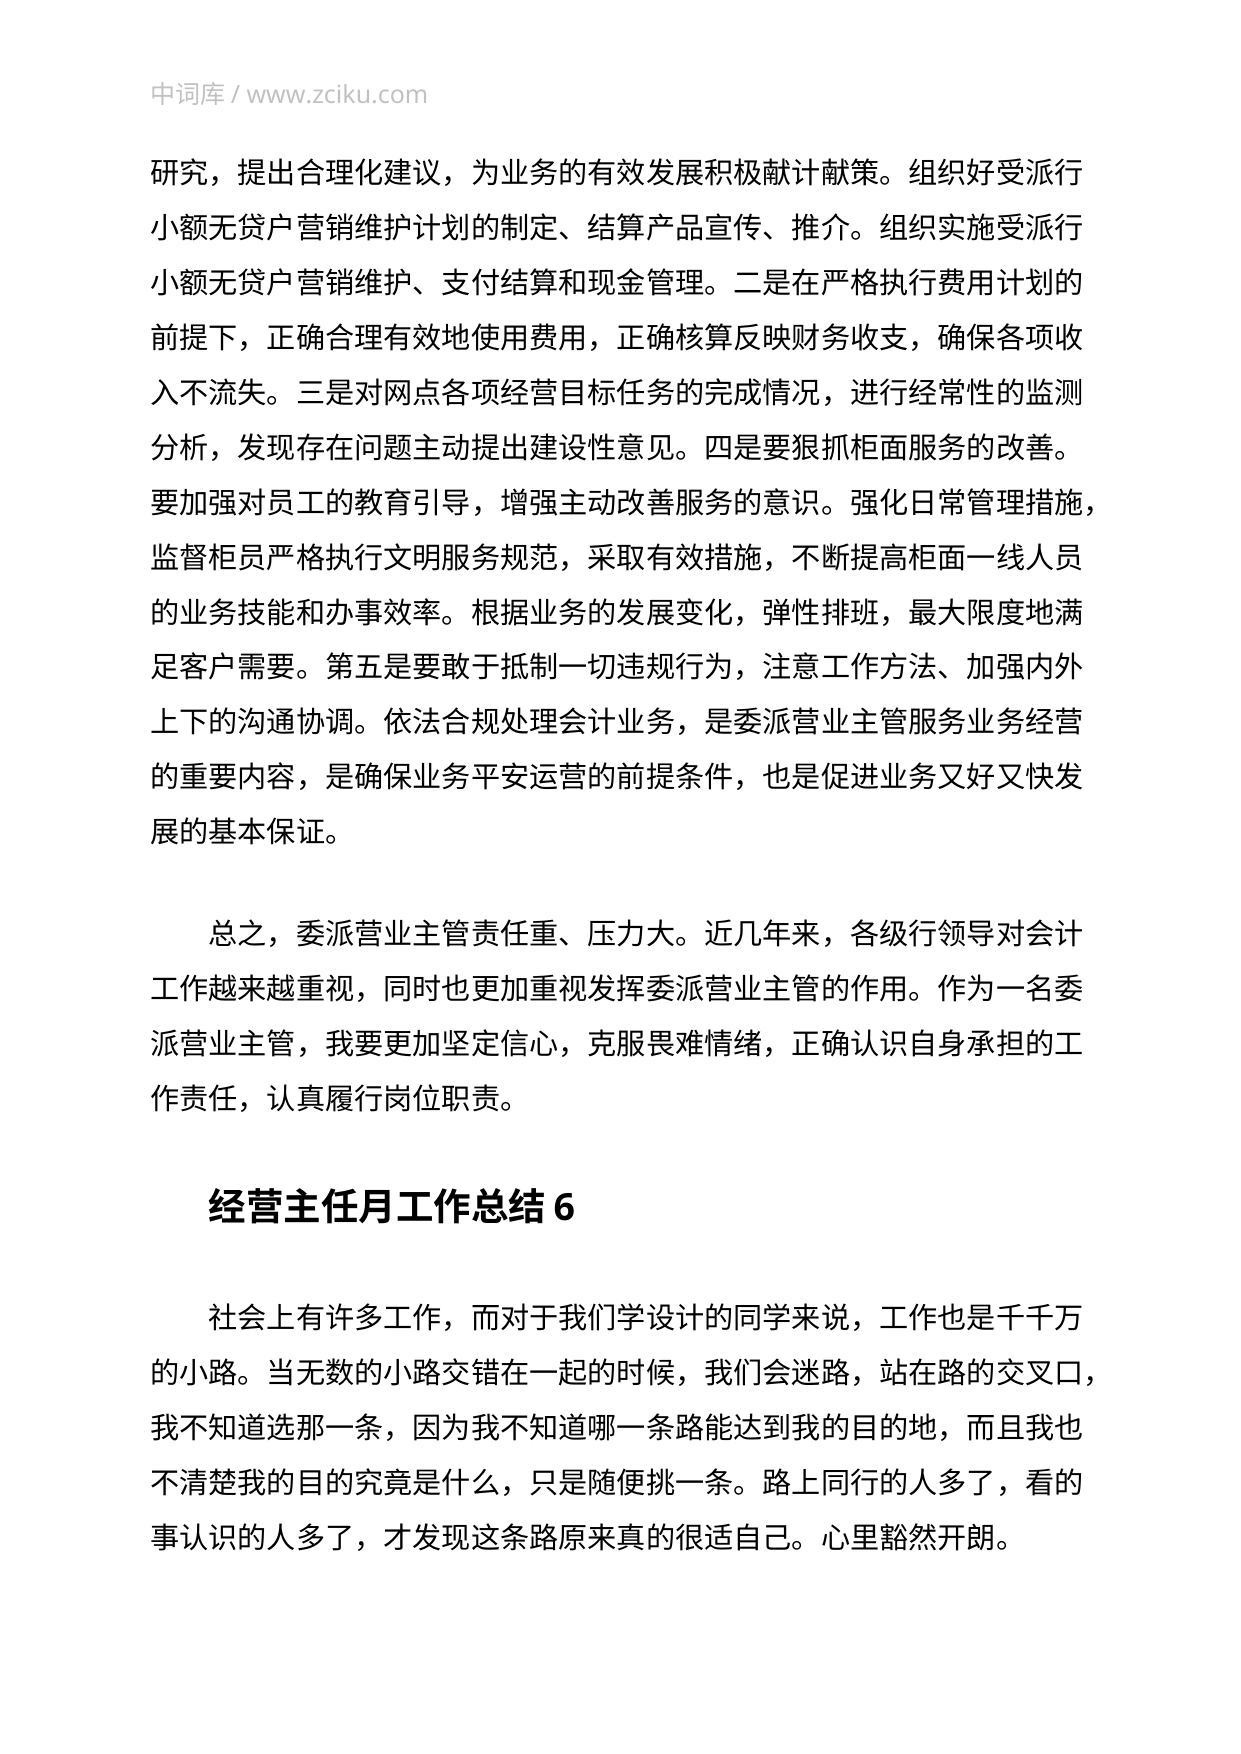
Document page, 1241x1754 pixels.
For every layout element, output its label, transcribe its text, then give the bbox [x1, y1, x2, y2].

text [150, 150, 1090, 851]
text 社会上有许多工作，而对于我们学设计的同学来说，工作也是千千万的小路。当无数的小路交错在一起的时候，我们会迷路，站在路的交叉口，我不知道选那一条，因为我不知道哪一条路能达到我的目的地，而且我也不清楚我的目的究竟是什么，只是随便挑一条。路上同行的人多了，看的事认识的人多了，才发现这条路原来真的很适自己。心里豁然开朗。 [150, 1294, 1090, 1556]
text 经营主任月工作总结6 [150, 1177, 1090, 1231]
text 总之，委派营业主管责任重、压力大。近几年来，各级行领导对会计工作越来越重视，同时也更加重视发挥委派营业主管的作用。作为一名委派营业主管，我要更加坚定信心，克服畏难情绪，正确认识自身承担的工作责任，认真履行岗位职责。 [150, 911, 1090, 1117]
